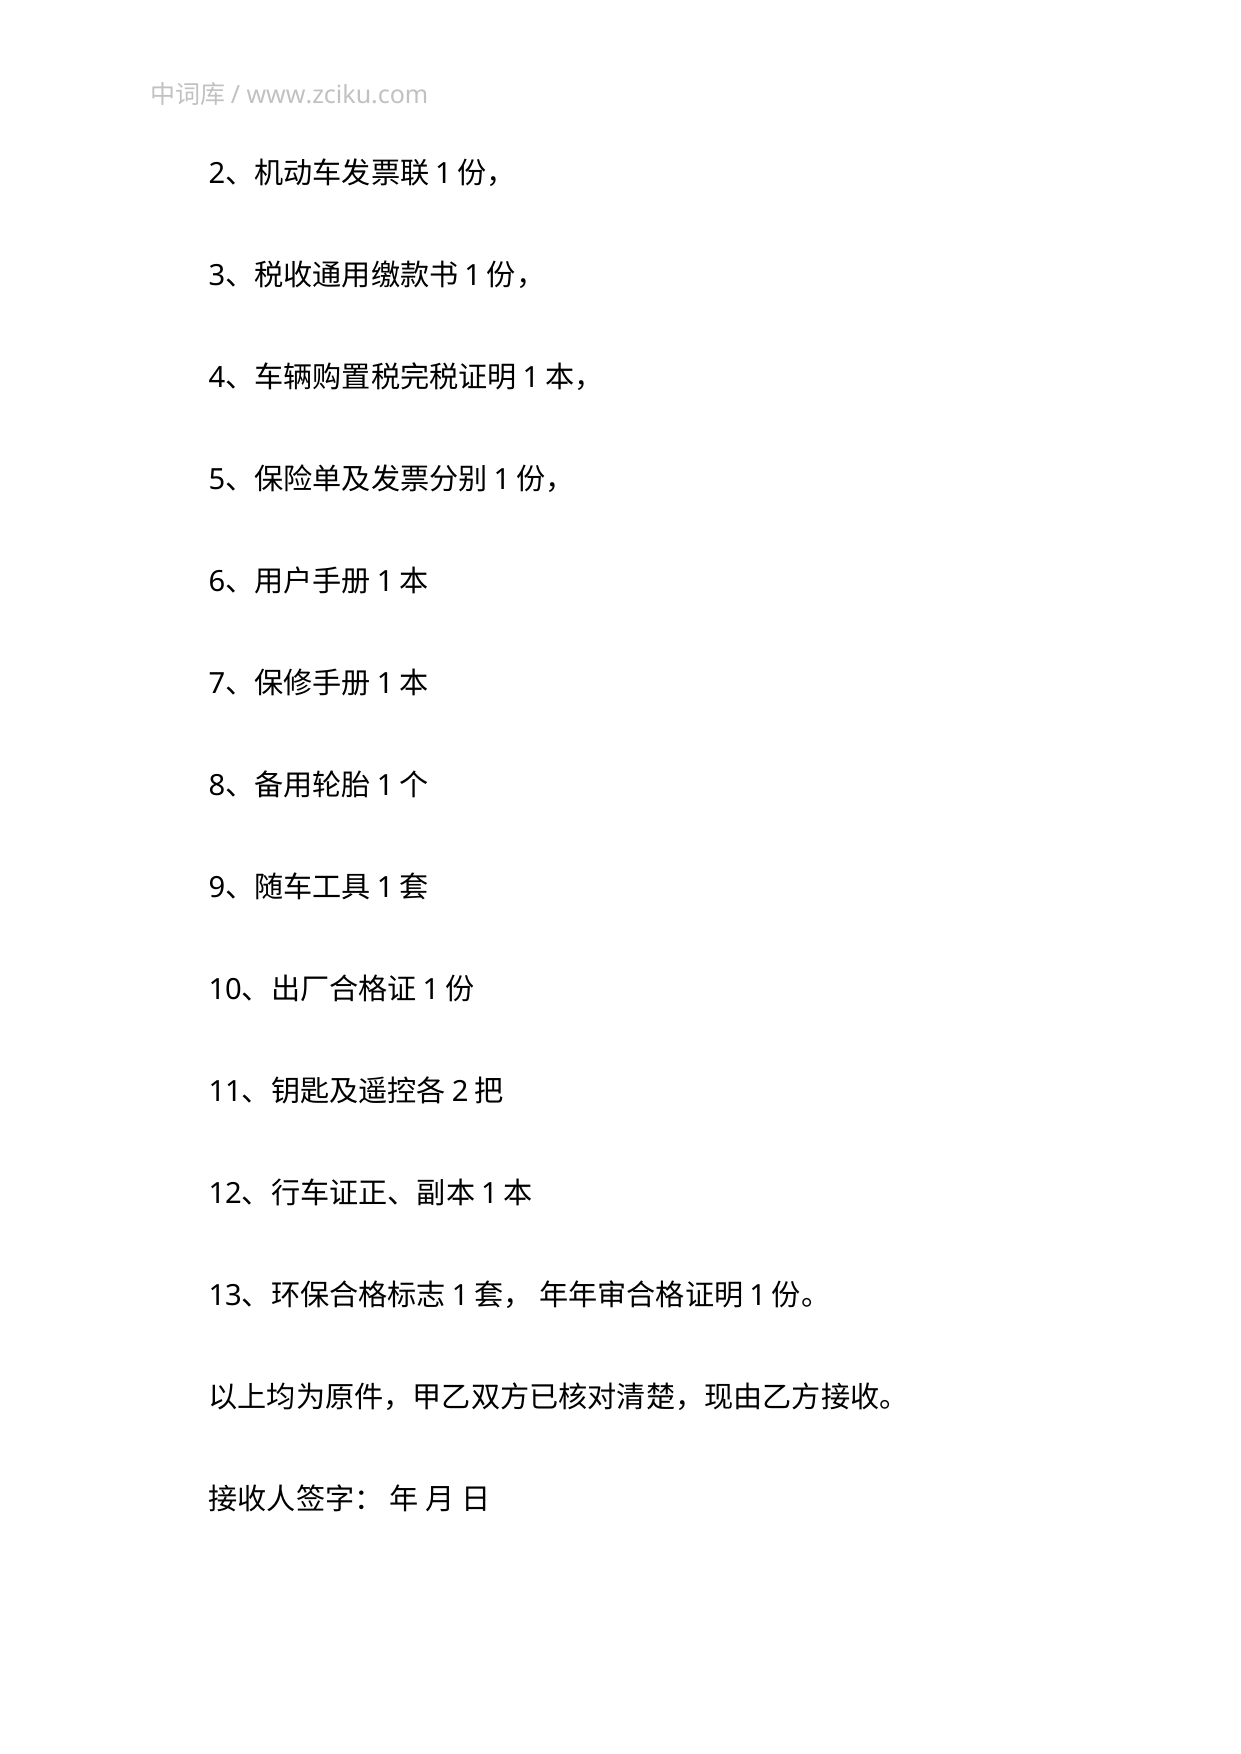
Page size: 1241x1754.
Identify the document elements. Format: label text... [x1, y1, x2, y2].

text 7、保修手册1本 [150, 660, 1090, 702]
text 4、车辆购置税完税证明1本， [150, 354, 1090, 396]
text 接收人签字： 年 月 日 [150, 1476, 1090, 1518]
text 8、备用轮胎1个 [150, 762, 1090, 804]
text 2、机动车发票联1份， [150, 150, 1090, 192]
text 12、行车证正、副本1本 [150, 1170, 1090, 1212]
text 3、税收通用缴款书1份， [150, 252, 1090, 294]
text 9、随车工具1套 [150, 864, 1090, 906]
text 6、用户手册1本 [150, 558, 1090, 600]
text 以上均为原件，甲乙双方已核对清楚，现由乙方接收。 [150, 1374, 1090, 1416]
text 11、钥匙及遥控各2把 [150, 1068, 1090, 1110]
text 10、出厂合格证1份 [150, 966, 1090, 1008]
text 5、保险单及发票分别1份， [150, 456, 1090, 498]
text 13、环保合格标志1套， 年年审合格证明1份。 [150, 1272, 1090, 1314]
